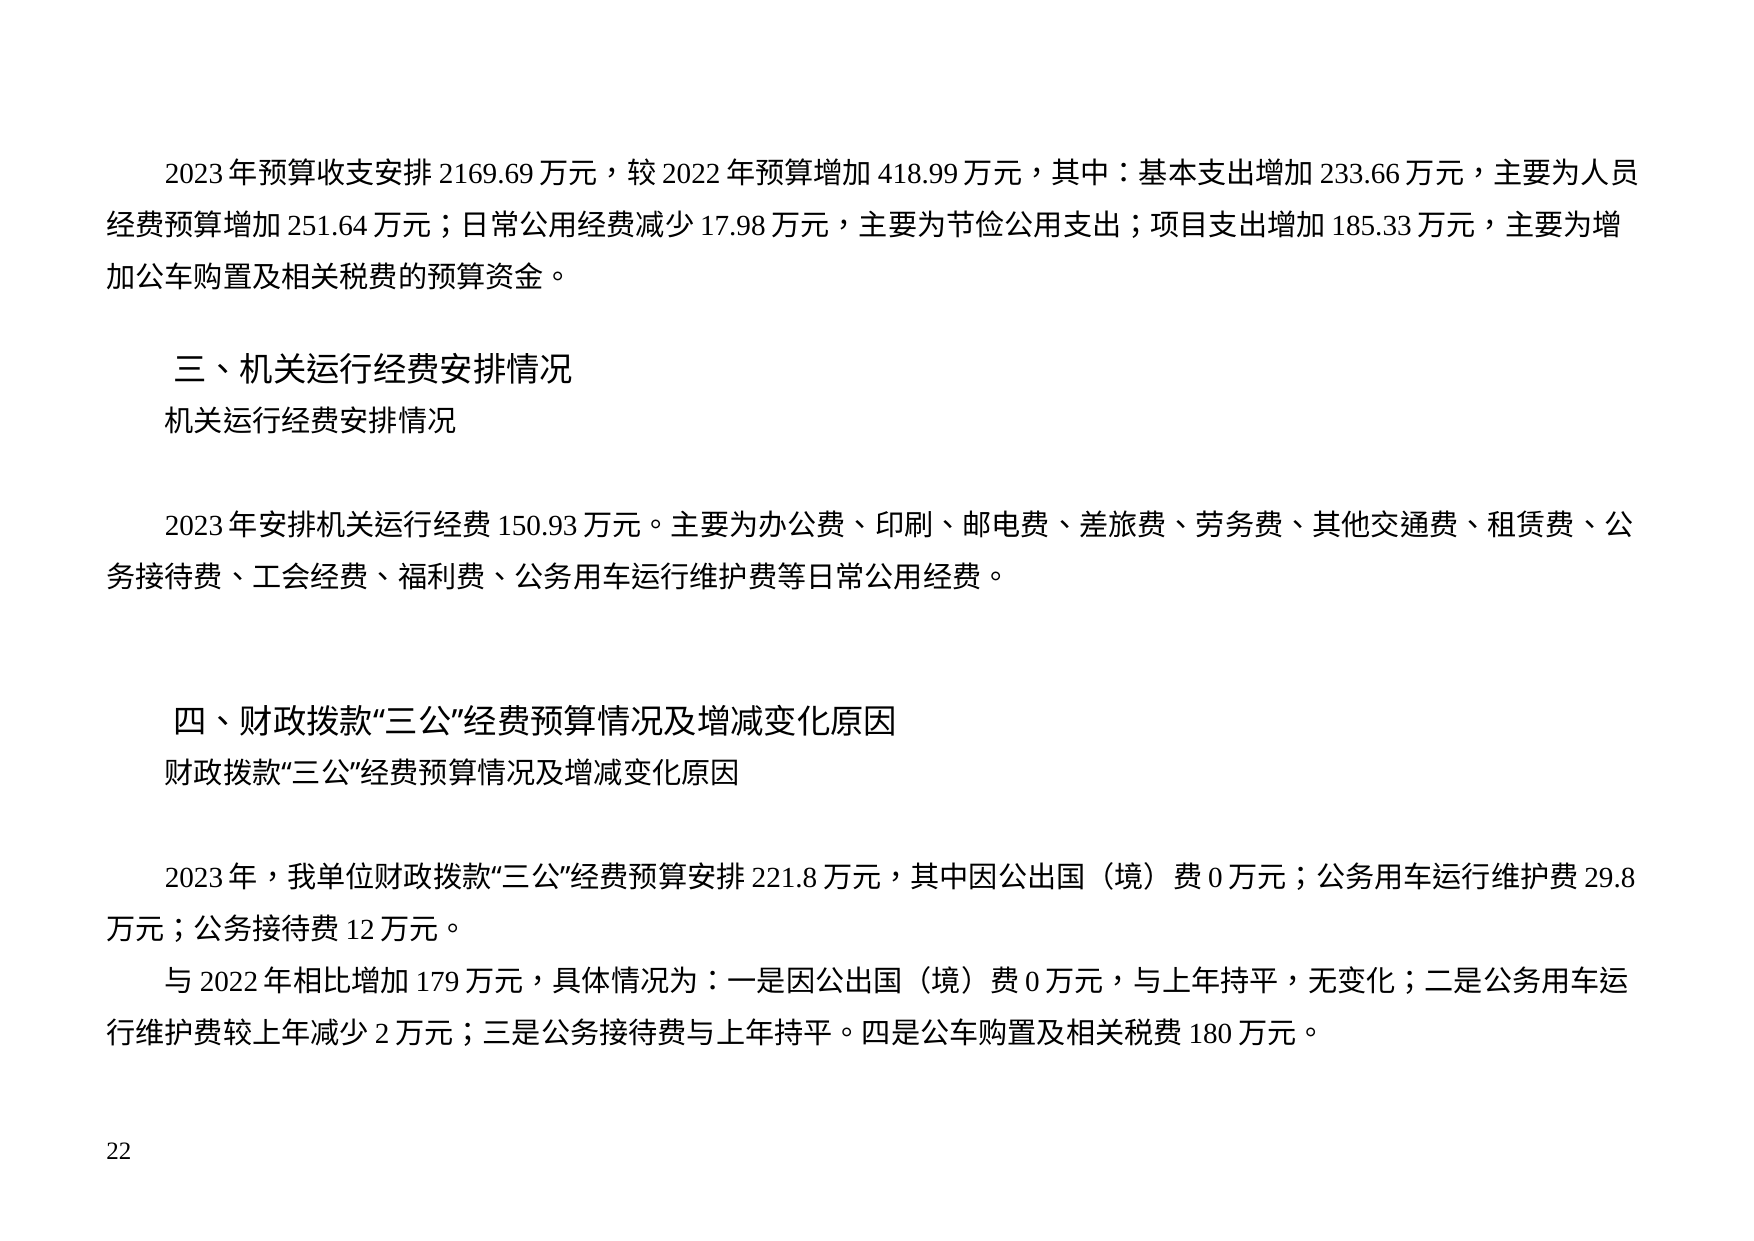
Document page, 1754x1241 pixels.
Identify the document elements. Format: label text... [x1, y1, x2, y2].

text 2023年，我单位财政拨款“三公”经费预算安排221.8万元，其中因公出国（境）费0万元；公务用车运行维护费29.8万元；公务接待费12万元。 [106, 846, 1648, 950]
text 三、机关运行经费安排情况 [106, 351, 1648, 389]
text 2023年安排机关运行经费150.93万元。主要为办公费、印刷、邮电费、差旅费、劳务费、其他交通费、租赁费、公务接待费、工会经费、福利费、公务用车运行维护费等日常公用经费。 [106, 494, 1648, 598]
text 机关运行经费安排情况 [106, 390, 1648, 442]
text 财政拨款“三公”经费预算情况及增减变化原因 [106, 742, 1648, 794]
text 四、财政拨款“三公”经费预算情况及增减变化原因 [106, 703, 1648, 741]
text 与2022年相比增加179万元，具体情况为：一是因公出国（境）费0万元，与上年持平，无变化；二是公务用车运行维护费较上年减少2万元；三是公务接待费与上年持平。四是公车购置及相关税费180万元。 [106, 950, 1648, 1054]
text 2023年预算收支安排2169.69万元，较2022年预算增加418.99万元，其中：基本支出增加233.66万元，主要为人员经费预算增加251.64万元；日常公用经费减少17.98万元，主要为节俭公用支出；项目支出增加185.33万元，主要为增加公车购置及相关税费的预算资金。 [106, 142, 1648, 298]
